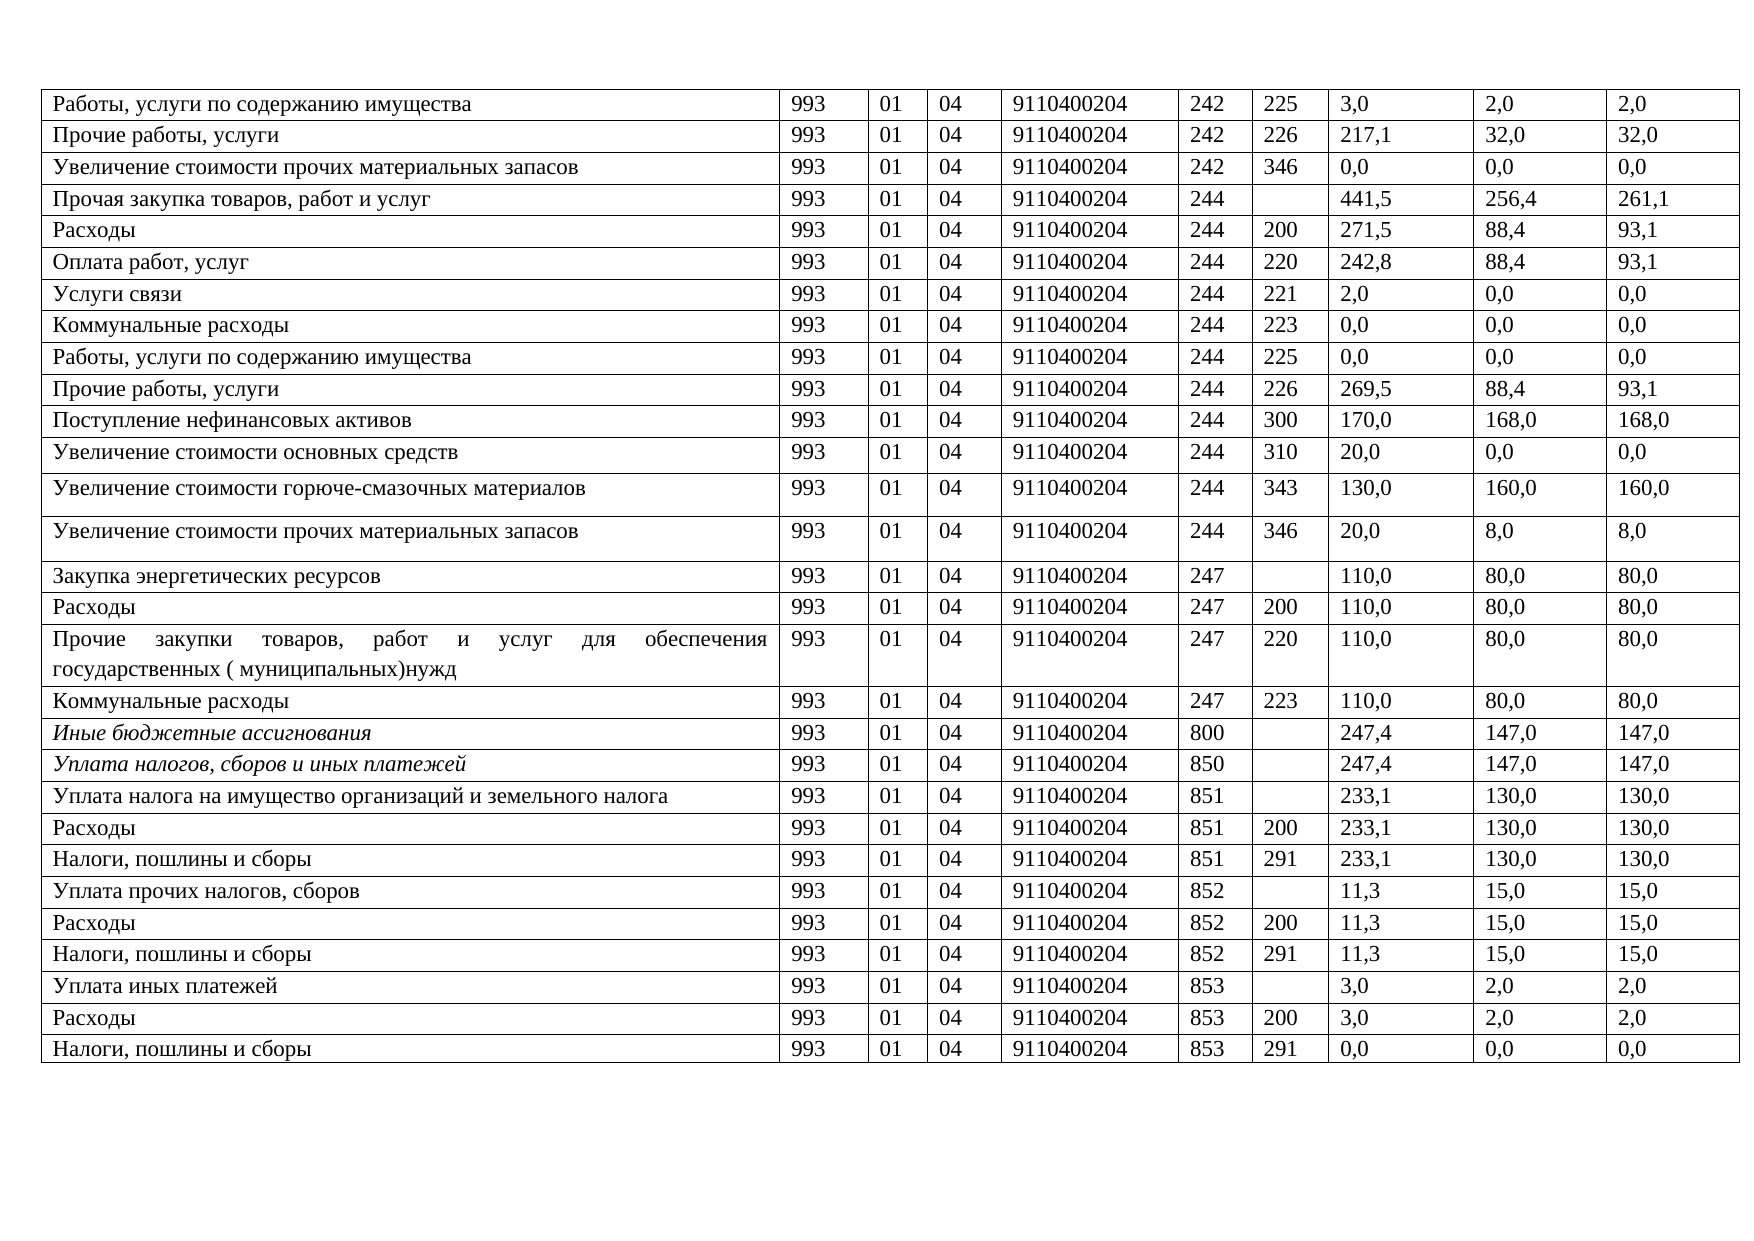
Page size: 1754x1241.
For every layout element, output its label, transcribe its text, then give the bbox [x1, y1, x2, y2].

table_cell 04 [928, 562, 1001, 592]
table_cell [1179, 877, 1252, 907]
table_cell 993 [780, 121, 868, 152]
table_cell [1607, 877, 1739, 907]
table_cell 0,0 [1607, 280, 1739, 310]
table_cell 88,4 [1474, 248, 1606, 279]
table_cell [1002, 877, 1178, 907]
table_cell 01 [869, 375, 927, 405]
table_cell 993 [780, 375, 868, 405]
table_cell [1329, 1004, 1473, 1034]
table_cell Увеличение стоимости прочих материальных запасов [42, 517, 779, 561]
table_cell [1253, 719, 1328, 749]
table_cell 343 [1253, 474, 1328, 516]
table_cell 993 [780, 311, 868, 342]
table_cell 0,0 [1329, 311, 1473, 342]
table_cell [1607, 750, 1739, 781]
table_cell 244 [1179, 438, 1252, 473]
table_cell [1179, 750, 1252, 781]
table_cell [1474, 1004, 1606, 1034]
table_cell 993 [780, 562, 868, 592]
table_cell Расходы [42, 216, 779, 247]
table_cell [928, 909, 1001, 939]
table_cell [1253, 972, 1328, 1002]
table_cell 80,0 [1474, 562, 1606, 592]
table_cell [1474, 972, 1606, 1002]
table_cell 93,1 [1607, 216, 1739, 247]
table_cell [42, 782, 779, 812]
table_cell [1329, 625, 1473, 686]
table_cell [1253, 185, 1328, 215]
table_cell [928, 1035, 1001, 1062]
table_cell 93,1 [1607, 248, 1739, 279]
table_cell 168,0 [1474, 406, 1606, 437]
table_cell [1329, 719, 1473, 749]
table_cell 244 [1179, 474, 1252, 516]
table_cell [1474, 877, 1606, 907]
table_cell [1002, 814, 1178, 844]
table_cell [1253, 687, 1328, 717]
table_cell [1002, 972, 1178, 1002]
table_cell 9110400204 [1002, 153, 1178, 184]
table_cell Увеличение стоимости основных средств [42, 438, 779, 473]
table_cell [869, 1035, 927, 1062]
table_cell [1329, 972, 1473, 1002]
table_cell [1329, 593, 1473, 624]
table_cell 01 [869, 90, 927, 120]
table_cell 04 [928, 375, 1001, 405]
table_cell 9110400204 [1002, 280, 1178, 310]
table_cell 993 [780, 248, 868, 279]
table_cell 93,1 [1607, 375, 1739, 405]
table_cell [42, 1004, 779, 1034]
table_cell 256,4 [1474, 185, 1606, 215]
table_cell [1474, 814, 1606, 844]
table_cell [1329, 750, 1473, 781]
table_cell 244 [1179, 311, 1252, 342]
table_cell 200 [1253, 216, 1328, 247]
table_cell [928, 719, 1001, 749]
table_cell 04 [928, 216, 1001, 247]
table_cell 0,0 [1474, 343, 1606, 374]
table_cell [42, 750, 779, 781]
table_cell 244 [1179, 216, 1252, 247]
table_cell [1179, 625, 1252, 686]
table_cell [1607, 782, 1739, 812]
table_cell 32,0 [1474, 121, 1606, 152]
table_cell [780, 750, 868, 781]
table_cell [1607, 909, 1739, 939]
table_cell 04 [928, 474, 1001, 516]
table_cell 170,0 [1329, 406, 1473, 437]
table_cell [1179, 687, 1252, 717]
table_cell 01 [869, 474, 927, 516]
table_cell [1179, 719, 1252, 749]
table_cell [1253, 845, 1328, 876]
table_cell 04 [928, 438, 1001, 473]
table_cell 993 [780, 517, 868, 561]
table_cell 04 [928, 90, 1001, 120]
table_cell 01 [869, 121, 927, 152]
table_cell 247 [1179, 562, 1252, 592]
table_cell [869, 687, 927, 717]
table_cell Работы, услуги по содержанию имущества [42, 343, 779, 374]
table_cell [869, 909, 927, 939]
table_cell 993 [780, 216, 868, 247]
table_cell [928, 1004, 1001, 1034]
table_cell 04 [928, 121, 1001, 152]
table_cell 20,0 [1329, 438, 1473, 473]
table_cell 01 [869, 216, 927, 247]
table_cell 310 [1253, 438, 1328, 473]
table_cell Закупка энергетических ресурсов [42, 562, 779, 592]
table_cell 226 [1253, 375, 1328, 405]
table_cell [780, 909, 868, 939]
table_cell 0,0 [1474, 280, 1606, 310]
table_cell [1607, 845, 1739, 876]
table_cell 01 [869, 280, 927, 310]
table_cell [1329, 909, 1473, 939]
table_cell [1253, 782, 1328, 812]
table_cell 01 [869, 562, 927, 592]
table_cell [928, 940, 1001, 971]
table_cell 244 [1179, 185, 1252, 215]
table_cell 225 [1253, 343, 1328, 374]
table_cell 9110400204 [1002, 343, 1178, 374]
table_cell 217,1 [1329, 121, 1473, 152]
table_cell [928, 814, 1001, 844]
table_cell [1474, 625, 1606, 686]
table_cell 0,0 [1474, 311, 1606, 342]
table_cell 0,0 [1607, 343, 1739, 374]
table_cell 244 [1179, 248, 1252, 279]
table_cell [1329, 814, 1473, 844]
table_cell 242,8 [1329, 248, 1473, 279]
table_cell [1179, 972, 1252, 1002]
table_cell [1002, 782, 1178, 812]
table_cell 3,0 [1329, 90, 1473, 120]
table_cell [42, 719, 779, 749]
table_cell 01 [869, 248, 927, 279]
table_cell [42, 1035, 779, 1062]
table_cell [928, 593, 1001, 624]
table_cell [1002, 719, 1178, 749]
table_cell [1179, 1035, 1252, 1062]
table_cell Увеличение стоимости горюче-смазочных материалов [42, 474, 779, 516]
table_cell 993 [780, 185, 868, 215]
table_cell 993 [780, 280, 868, 310]
table_cell 9110400204 [1002, 311, 1178, 342]
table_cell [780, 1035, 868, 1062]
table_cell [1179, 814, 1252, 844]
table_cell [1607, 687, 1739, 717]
table_cell 220 [1253, 248, 1328, 279]
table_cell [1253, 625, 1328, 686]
table_cell Оплата работ, услуг [42, 248, 779, 279]
table_cell 2,0 [1474, 90, 1606, 120]
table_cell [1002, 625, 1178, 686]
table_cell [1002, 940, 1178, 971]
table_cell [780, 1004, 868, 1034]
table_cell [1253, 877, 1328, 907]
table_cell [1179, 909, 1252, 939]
table_cell Увеличение стоимости прочих материальных запасов [42, 153, 779, 184]
table_cell 9110400204 [1002, 121, 1178, 152]
table_cell 01 [869, 185, 927, 215]
table_cell 01 [869, 406, 927, 437]
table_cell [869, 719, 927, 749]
table_cell 04 [928, 153, 1001, 184]
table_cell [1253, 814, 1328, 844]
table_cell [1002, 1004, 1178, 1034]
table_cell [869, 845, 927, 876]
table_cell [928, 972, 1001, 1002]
table_cell 271,5 [1329, 216, 1473, 247]
table_cell 225 [1253, 90, 1328, 120]
table_cell Прочие работы, услуги [42, 375, 779, 405]
table_cell 993 [780, 474, 868, 516]
table_cell 9110400204 [1002, 562, 1178, 592]
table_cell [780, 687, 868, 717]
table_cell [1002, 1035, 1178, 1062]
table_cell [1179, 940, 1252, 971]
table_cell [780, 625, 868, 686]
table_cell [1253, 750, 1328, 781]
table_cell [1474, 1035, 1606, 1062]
table_cell 01 [869, 438, 927, 473]
table_cell 0,0 [1329, 343, 1473, 374]
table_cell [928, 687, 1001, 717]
table_cell 242 [1179, 90, 1252, 120]
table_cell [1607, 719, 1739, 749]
table_cell 244 [1179, 280, 1252, 310]
table_cell 01 [869, 343, 927, 374]
table_cell 993 [780, 90, 868, 120]
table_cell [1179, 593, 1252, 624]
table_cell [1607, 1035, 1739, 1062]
table_cell 8,0 [1607, 517, 1739, 561]
table_cell 9110400204 [1002, 406, 1178, 437]
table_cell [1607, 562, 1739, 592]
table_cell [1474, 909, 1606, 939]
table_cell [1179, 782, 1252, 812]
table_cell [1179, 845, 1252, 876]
table_cell 0,0 [1329, 153, 1473, 184]
table_cell 9110400204 [1002, 474, 1178, 516]
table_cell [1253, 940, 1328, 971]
table_cell 9110400204 [1002, 517, 1178, 561]
table_cell 20,0 [1329, 517, 1473, 561]
table_cell 9110400204 [1002, 375, 1178, 405]
table_cell 32,0 [1607, 121, 1739, 152]
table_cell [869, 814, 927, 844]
table_cell 9110400204 [1002, 248, 1178, 279]
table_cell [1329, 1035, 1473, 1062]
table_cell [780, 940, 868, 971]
table_cell 244 [1179, 375, 1252, 405]
table_cell Услуги связи [42, 280, 779, 310]
table_cell 130,0 [1329, 474, 1473, 516]
table_cell 221 [1253, 280, 1328, 310]
table_cell 0,0 [1474, 153, 1606, 184]
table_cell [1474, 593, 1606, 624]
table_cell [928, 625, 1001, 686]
table_cell 04 [928, 248, 1001, 279]
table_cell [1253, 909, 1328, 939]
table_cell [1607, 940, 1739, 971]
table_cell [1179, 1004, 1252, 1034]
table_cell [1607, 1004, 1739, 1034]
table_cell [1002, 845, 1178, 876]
table_cell 9110400204 [1002, 216, 1178, 247]
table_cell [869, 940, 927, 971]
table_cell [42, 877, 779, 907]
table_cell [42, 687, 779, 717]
table_cell 8,0 [1474, 517, 1606, 561]
table_cell 04 [928, 185, 1001, 215]
table_cell 160,0 [1474, 474, 1606, 516]
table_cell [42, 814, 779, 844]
table_cell 242 [1179, 121, 1252, 152]
table_cell 88,4 [1474, 375, 1606, 405]
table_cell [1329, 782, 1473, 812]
table_cell 223 [1253, 311, 1328, 342]
table_cell Коммунальные расходы [42, 311, 779, 342]
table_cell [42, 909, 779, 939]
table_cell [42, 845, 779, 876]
table_cell 01 [869, 153, 927, 184]
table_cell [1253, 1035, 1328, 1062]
table_cell 0,0 [1607, 153, 1739, 184]
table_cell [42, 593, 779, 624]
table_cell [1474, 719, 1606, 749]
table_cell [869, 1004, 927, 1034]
table_cell 04 [928, 406, 1001, 437]
table_cell 0,0 [1607, 311, 1739, 342]
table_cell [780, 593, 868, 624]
table_cell 0,0 [1607, 438, 1739, 473]
table_cell 269,5 [1329, 375, 1473, 405]
table_cell 2,0 [1607, 90, 1739, 120]
table_cell 04 [928, 280, 1001, 310]
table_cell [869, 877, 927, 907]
table_cell 88,4 [1474, 216, 1606, 247]
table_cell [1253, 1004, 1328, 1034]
table_cell 2,0 [1329, 280, 1473, 310]
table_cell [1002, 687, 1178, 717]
table_cell 261,1 [1607, 185, 1739, 215]
table_cell 160,0 [1607, 474, 1739, 516]
table_cell 9110400204 [1002, 90, 1178, 120]
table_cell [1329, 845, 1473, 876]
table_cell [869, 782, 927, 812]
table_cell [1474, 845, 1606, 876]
table_cell 346 [1253, 153, 1328, 184]
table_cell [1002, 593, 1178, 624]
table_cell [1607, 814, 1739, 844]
table_cell 993 [780, 438, 868, 473]
table_cell 04 [928, 517, 1001, 561]
table_cell Прочая закупка товаров, работ и услуг [42, 185, 779, 215]
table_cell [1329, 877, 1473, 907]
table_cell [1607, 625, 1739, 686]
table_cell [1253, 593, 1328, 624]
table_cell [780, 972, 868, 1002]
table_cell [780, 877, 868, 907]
table_cell 01 [869, 517, 927, 561]
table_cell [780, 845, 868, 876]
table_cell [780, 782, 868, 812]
table_cell 300 [1253, 406, 1328, 437]
table_cell 993 [780, 153, 868, 184]
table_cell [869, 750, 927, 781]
table_cell 226 [1253, 121, 1328, 152]
table_cell 01 [869, 311, 927, 342]
table_cell 0,0 [1474, 438, 1606, 473]
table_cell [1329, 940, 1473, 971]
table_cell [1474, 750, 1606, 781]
table_cell 04 [928, 311, 1001, 342]
table_cell 9110400204 [1002, 185, 1178, 215]
table_cell 244 [1179, 517, 1252, 561]
table_cell Работы, услуги по содержанию имущества [42, 90, 779, 120]
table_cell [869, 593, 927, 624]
table_cell Поступление нефинансовых активов [42, 406, 779, 437]
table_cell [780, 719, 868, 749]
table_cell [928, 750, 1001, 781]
table_cell 244 [1179, 406, 1252, 437]
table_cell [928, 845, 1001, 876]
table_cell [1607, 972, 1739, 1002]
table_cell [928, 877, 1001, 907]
table_cell 242 [1179, 153, 1252, 184]
table_cell 346 [1253, 517, 1328, 561]
table_cell 168,0 [1607, 406, 1739, 437]
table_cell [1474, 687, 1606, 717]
table_cell 9110400204 [1002, 438, 1178, 473]
table_cell 993 [780, 343, 868, 374]
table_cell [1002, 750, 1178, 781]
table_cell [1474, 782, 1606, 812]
table_cell Прочие работы, услуги [42, 121, 779, 152]
table_cell 04 [928, 343, 1001, 374]
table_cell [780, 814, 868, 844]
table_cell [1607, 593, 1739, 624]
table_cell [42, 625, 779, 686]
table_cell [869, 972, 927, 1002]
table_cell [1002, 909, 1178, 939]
table_cell [1253, 562, 1328, 592]
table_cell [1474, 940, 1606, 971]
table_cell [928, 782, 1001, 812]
table_cell 441,5 [1329, 185, 1473, 215]
table_cell 244 [1179, 343, 1252, 374]
table_cell 110,0 [1329, 562, 1473, 592]
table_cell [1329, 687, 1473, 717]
table_cell 993 [780, 406, 868, 437]
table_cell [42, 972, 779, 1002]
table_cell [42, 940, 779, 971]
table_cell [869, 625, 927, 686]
